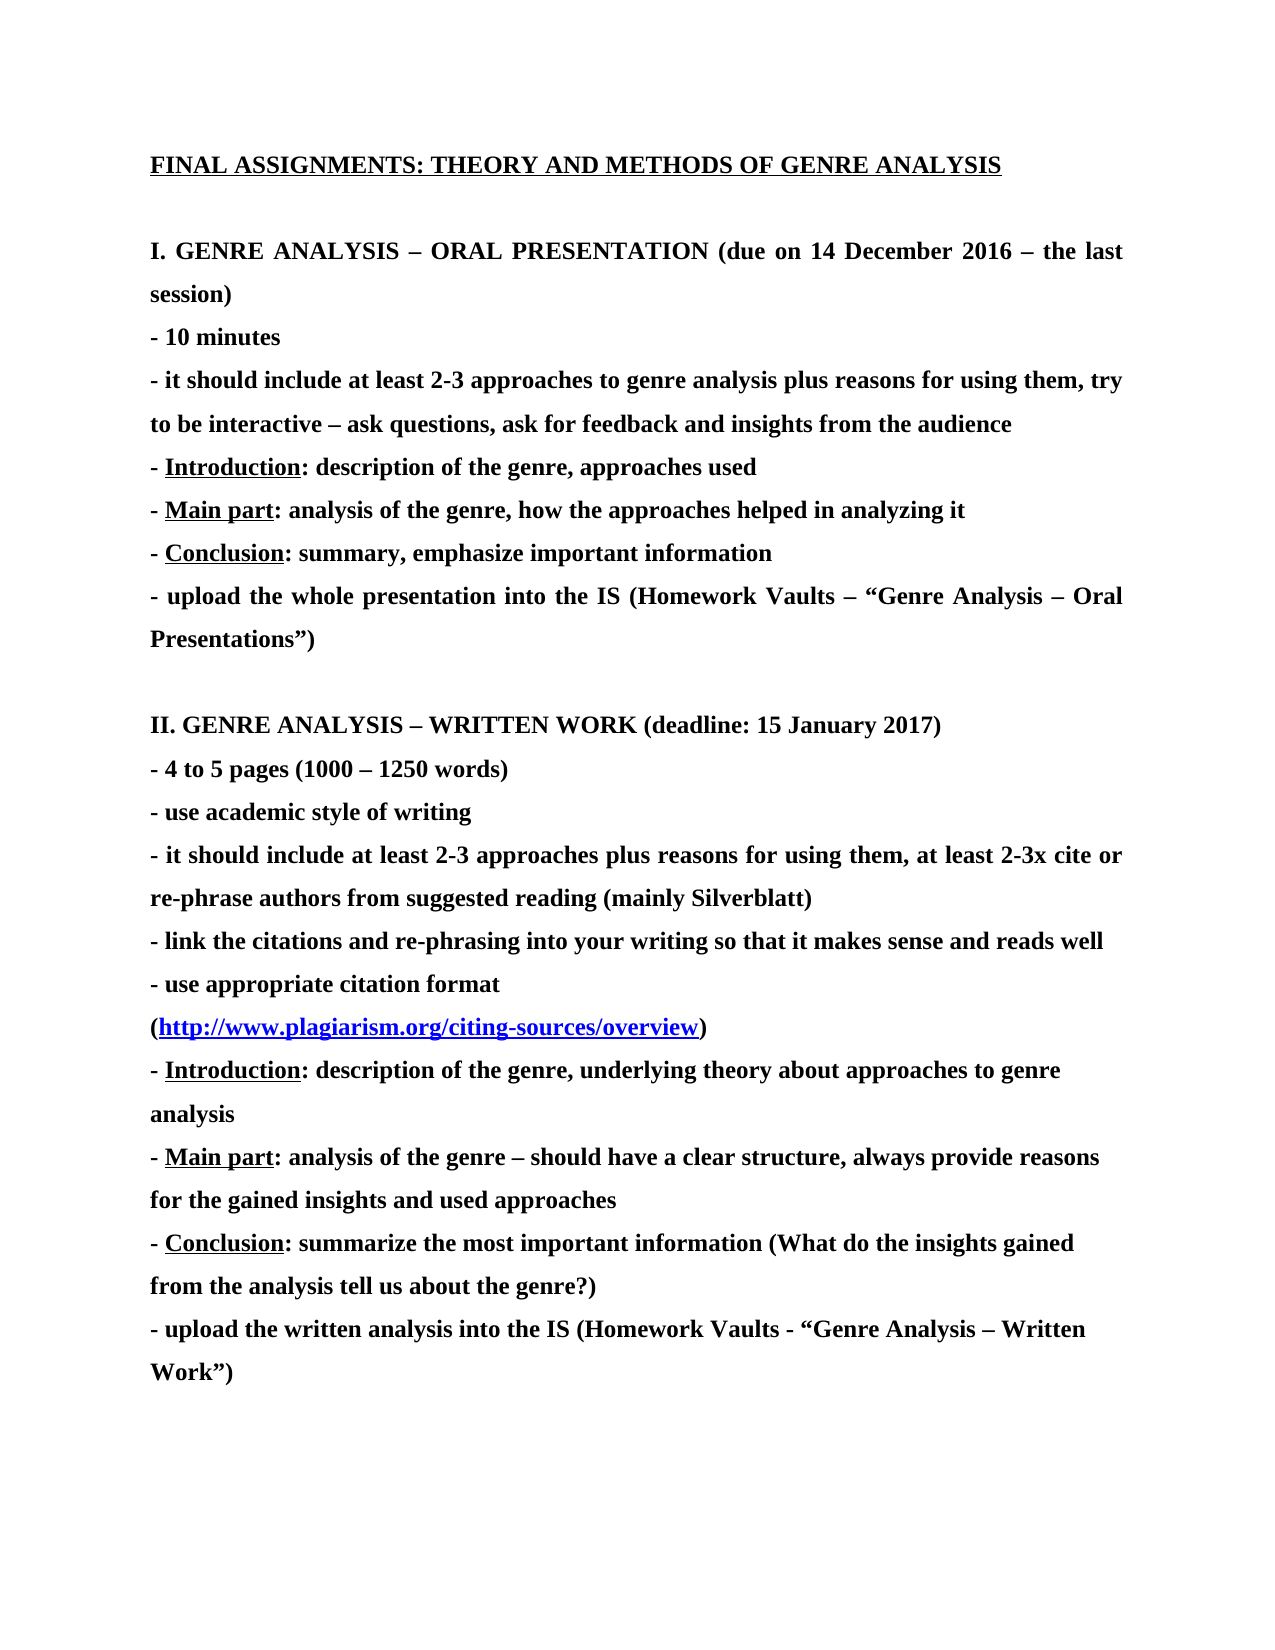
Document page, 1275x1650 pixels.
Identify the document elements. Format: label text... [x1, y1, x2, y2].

text - Conclusion: summarize the most important information (What do the insights gained from the analysis tell us about the genre?) [150, 1228, 1125, 1300]
text - it should include at least 2-3 approaches to genre analysis plus reasons for using them, try to be interactive – ask questions, ask for feedback and insights from the audience [150, 366, 1125, 437]
text - link the citations and re-phrasing into your writing so that it makes sense and reads well [150, 926, 1125, 955]
text - Conclusion: summary, emphasize important information [150, 538, 1125, 567]
text FINAL ASSIGNMENTS: THEORY AND METHODS OF GENRE ANALYSIS [150, 150, 1125, 179]
text - it should include at least 2-3 approaches plus reasons for using them, at least 2-3x cite or re-phrase authors from suggested reading (mainly Silverblatt) [150, 840, 1125, 912]
text II. GENRE ANALYSIS – WRITTEN WORK (deadline: 15 January 2017) [150, 711, 1125, 739]
text - Introduction: description of the genre, underlying theory about approaches to genre analysis [150, 1056, 1125, 1127]
text - Main part: analysis of the genre – should have a clear structure, always provide reasons for the gained insights and used approaches [150, 1142, 1125, 1214]
text - 10 minutes [150, 322, 1125, 351]
text - upload the written analysis into the IS (Homework Vaults - “Genre Analysis – Written Work”) [150, 1314, 1125, 1386]
text - use academic style of writing [150, 797, 1125, 826]
text - 4 to 5 pages (1000 – 1250 words) [150, 754, 1125, 782]
text - Main part: analysis of the genre, how the approaches helped in analyzing it [150, 495, 1125, 524]
text - use appropriate citation format [150, 969, 1125, 998]
text I. GENRE ANALYSIS – ORAL PRESENTATION (due on 14 December 2016 – the last session) [150, 236, 1125, 308]
text (http://www.plagiarism.org/citing-sources/overview) [150, 1012, 1125, 1041]
text - Introduction: description of the genre, approaches used [150, 452, 1125, 481]
text - upload the whole presentation into the IS (Homework Vaults – “Genre Analysis – Oral Presentations”) [150, 581, 1125, 653]
